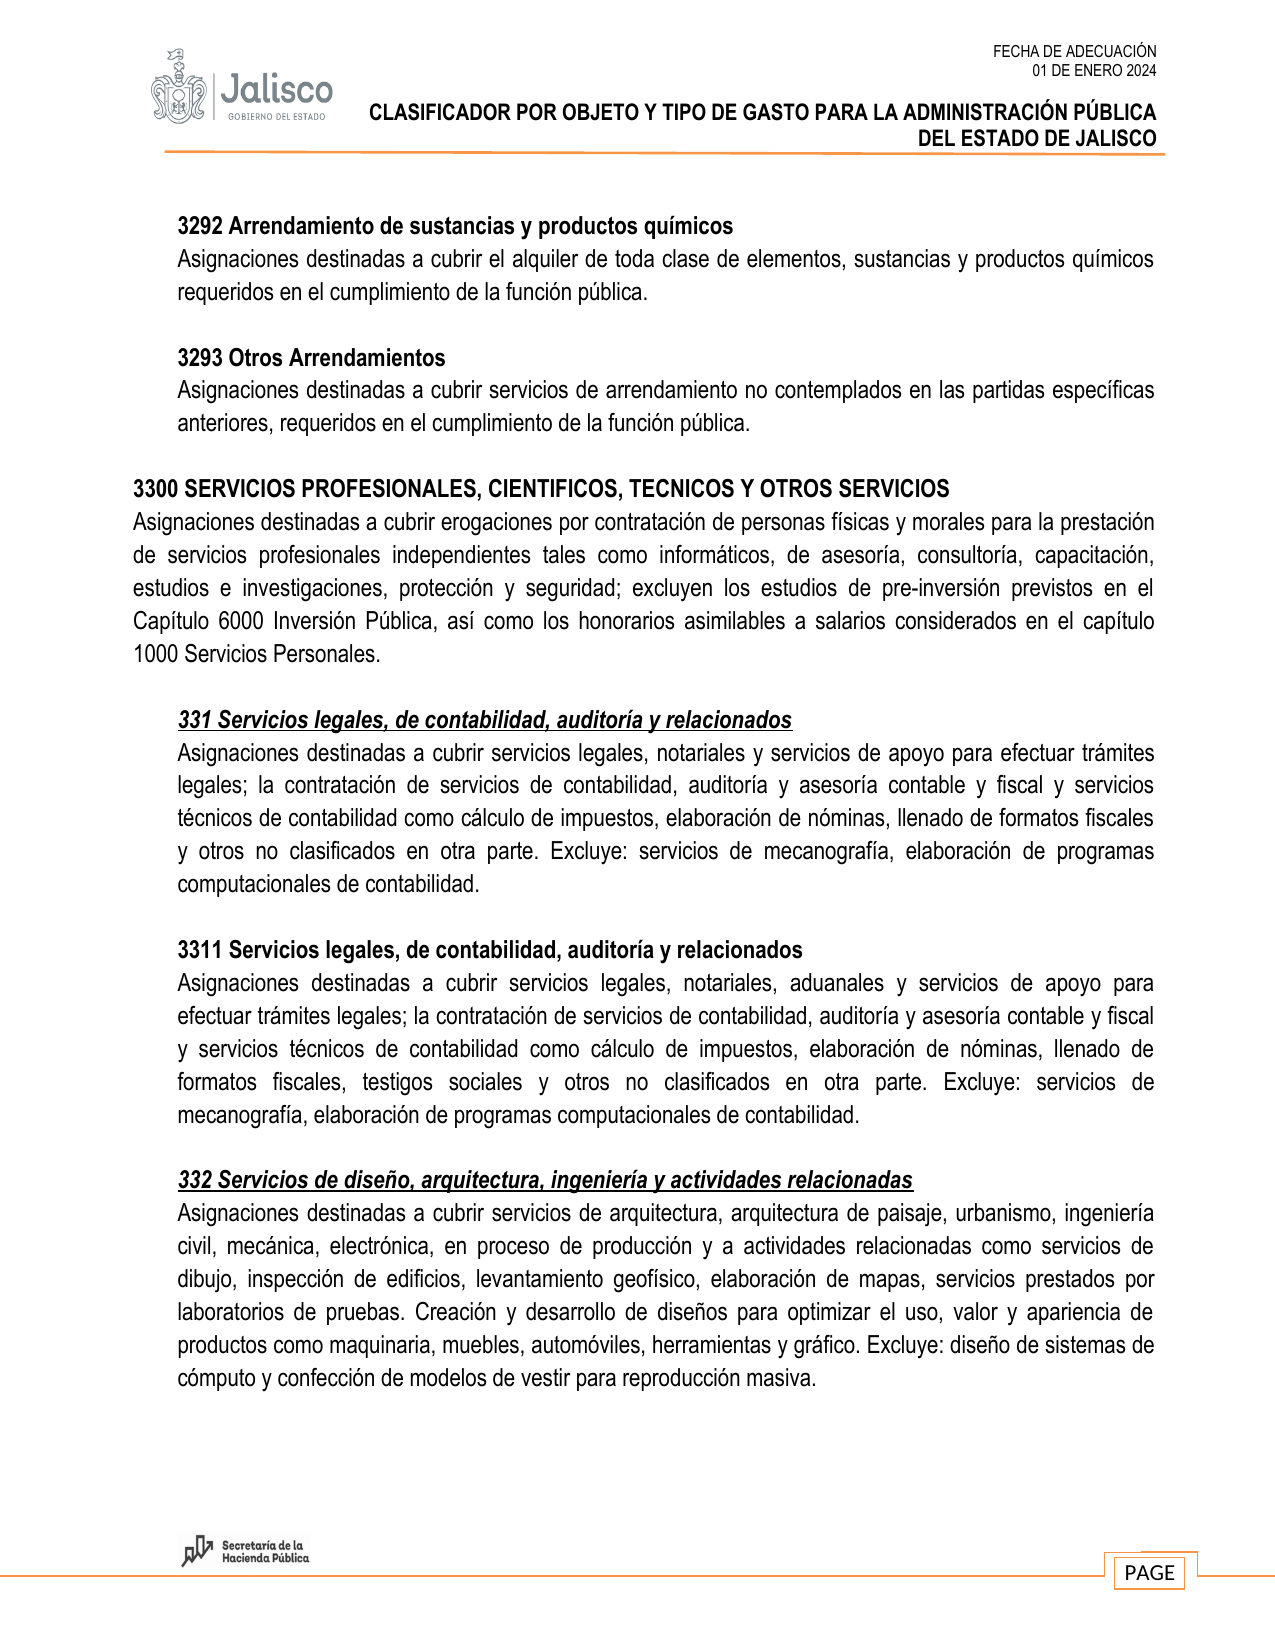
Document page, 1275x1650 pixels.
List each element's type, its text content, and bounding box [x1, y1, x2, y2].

picture [145, 42, 338, 129]
text Asignaciones destinadas a cubrir el alquiler de toda clase de elementos, sustancias y productos químicos requeridos en el cumplimiento de la función pública. [177, 244, 1157, 305]
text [177, 1198, 1157, 1392]
text 3300 SERVICIOS PROFESIONALES, CIENTIFICOS, TECNICOS Y OTROS SERVICIOS [133, 474, 1157, 503]
text 332 Servicios de diseño, arquitectura, ingeniería y actividades relacionadas [177, 1165, 1157, 1194]
text Asignaciones destinadas a cubrir erogaciones por contratación de personas físicas y morales para la prestación de servicios profesionales independientes tales como informáticos, de asesoría, consultoría, capacitación, estudios e investigaciones, protección y seguridad; excluyen los estudios de pre-inversión previstos en el Capítulo 6000 Inversión Pública, así como los honorarios asimilables a salarios considerados en el capítulo 1000 Servicios Personales. [133, 507, 1157, 667]
text Asignaciones destinadas a cubrir servicios legales, notariales y servicios de apoyo para efectuar trámites legales; la contratación de servicios de contabilidad, auditoría y asesoría contable y fiscal y servicios técnicos de contabilidad como cálculo de impuestos, elaboración de nóminas, llenado de formatos fiscales y otros no clasificados en otra parte. Excluye: servicios de mecanografía, elaboración de programas computacionales de contabilidad. [177, 737, 1157, 898]
text 331 Servicios legales, de contabilidad, auditoría y relacionados [177, 704, 1157, 733]
text 3311 Servicios legales, de contabilidad, auditoría y relacionados [177, 935, 1157, 964]
text 3292 Arrendamiento de sustancias y productos químicos [177, 211, 1157, 239]
text Asignaciones destinadas a cubrir servicios legales, notariales, aduanales y servicios de apoyo para efectuar trámites legales; la contratación de servicios de contabilidad, auditoría y asesoría contable y fiscal y servicios técnicos de contabilidad como cálculo de impuestos, elaboración de nóminas, llenado de formatos fiscales, testigos sociales y otros no clasificados en otra parte. Excluye: servicios de mecanografía, elaboración de programas computacionales de contabilidad. [177, 968, 1157, 1128]
picture [177, 1532, 311, 1570]
text 3293 Otros Arrendamientos [177, 342, 1157, 371]
text Asignaciones destinadas a cubrir servicios de arrendamiento no contemplados en las partidas específicas anteriores, requeridos en el cumplimiento de la función pública. [177, 375, 1157, 437]
